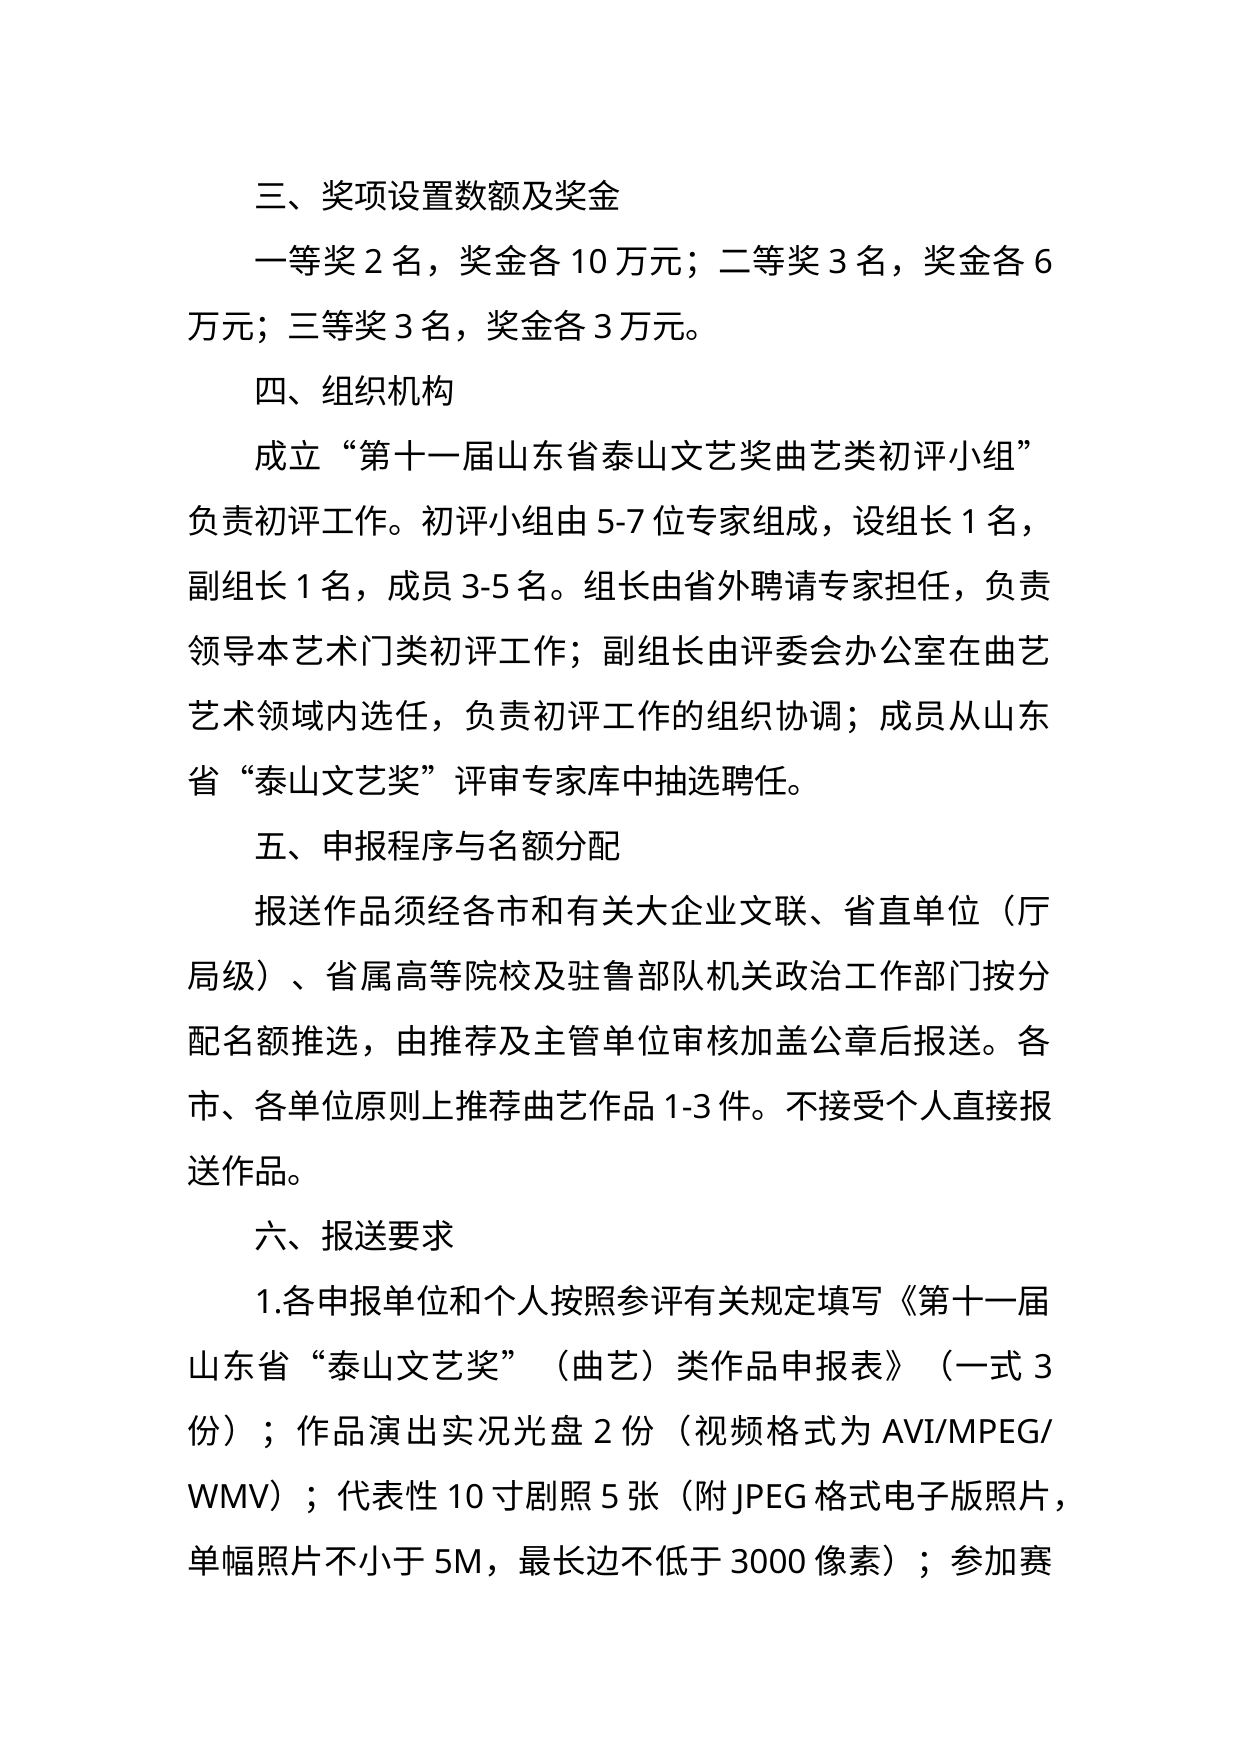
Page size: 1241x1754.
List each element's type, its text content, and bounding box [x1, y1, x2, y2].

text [187, 1267, 1053, 1592]
text 三、奖项设置数额及奖金 [187, 162, 1053, 227]
text 成立“第十一届山东省泰山文艺奖曲艺类初评小组”负责初评工作。初评小组由5-7位专家组成，设组长1名，副组长1名，成员3-5名。组长由省外聘请专家担任，负责领导本艺术门类初评工作；副组长由评委会办公室在曲艺艺术领域内选任，负责初评工作的组织协调；成员从山东省“泰山文艺奖”评审专家库中抽选聘任。 [187, 422, 1053, 812]
text 四、组织机构 [187, 357, 1053, 422]
text 报送作品须经各市和有关大企业文联、省直单位（厅局级）、省属高等院校及驻鲁部队机关政治工作部门按分配名额推选，由推荐及主管单位审核加盖公章后报送。各市、各单位原则上推荐曲艺作品1-3件。不接受个人直接报送作品。 [187, 877, 1053, 1202]
text 六、报送要求 [187, 1202, 1053, 1267]
text 一等奖2名，奖金各10万元；二等奖3名，奖金各6万元；三等奖3名，奖金各3万元。 [187, 227, 1053, 357]
text 五、申报程序与名额分配 [187, 812, 1053, 877]
